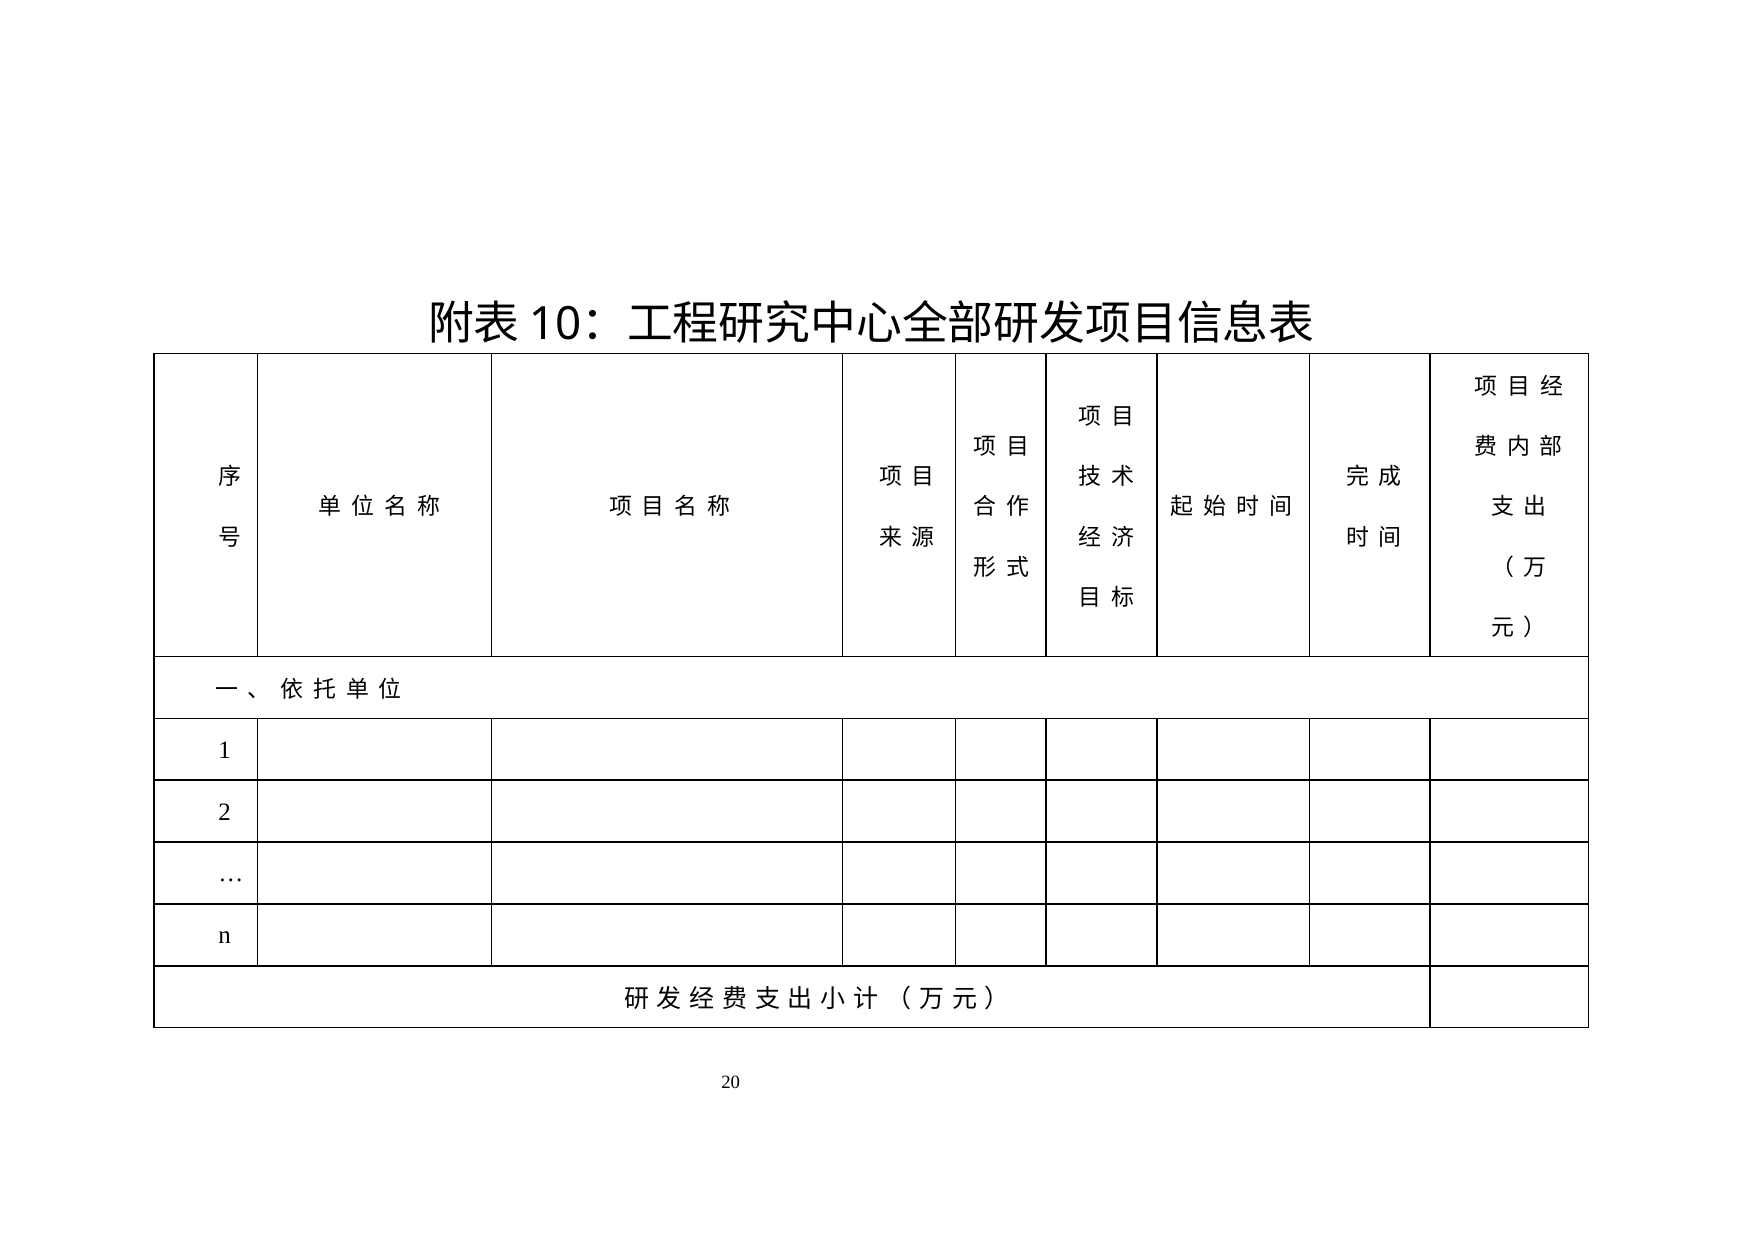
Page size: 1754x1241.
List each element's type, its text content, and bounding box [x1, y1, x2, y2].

table_cell [1047, 781, 1156, 841]
table_cell [843, 843, 955, 903]
table_header 项目技术经济目标 [1047, 354, 1156, 656]
table_cell [1158, 905, 1309, 965]
table_cell [843, 719, 955, 779]
table_cell … [155, 843, 257, 903]
table_header 起始时间 [1158, 354, 1309, 656]
table_cell [1158, 719, 1309, 779]
table_cell [1310, 719, 1429, 779]
table_header 序号 [155, 354, 257, 656]
table_cell 1 [155, 719, 257, 779]
table_cell [1158, 843, 1309, 903]
table_cell [492, 781, 842, 841]
text 附表10：工程研究中心全部研发项目信息表 [215, 286, 1527, 353]
table_cell [1047, 719, 1156, 779]
table_cell [1431, 967, 1588, 1027]
table_cell [843, 781, 955, 841]
table_cell [956, 905, 1045, 965]
table_cell [492, 719, 842, 779]
table_cell [1310, 781, 1429, 841]
table_cell [956, 781, 1045, 841]
table_cell [258, 781, 491, 841]
table_cell [1431, 719, 1588, 779]
table_cell [1431, 905, 1588, 965]
table_cell 一、依托单位 [155, 657, 1588, 717]
table_header 项目名称 [492, 354, 842, 656]
table_cell [956, 719, 1045, 779]
table_cell [492, 905, 842, 965]
table_cell [258, 719, 491, 779]
table_cell [1310, 843, 1429, 903]
table_cell [956, 843, 1045, 903]
table_header 项目合作形式 [956, 354, 1045, 656]
table_cell [258, 843, 491, 903]
table_cell n [155, 905, 257, 965]
table_cell [1431, 781, 1588, 841]
table_cell [843, 905, 955, 965]
table_header 项目经费内部支出（万元） [1431, 354, 1588, 656]
table_cell [492, 843, 842, 903]
table_cell 研发经费支出小计（万元） [155, 967, 1429, 1027]
table_cell 2 [155, 781, 257, 841]
table_cell [1158, 781, 1309, 841]
table_header 项目来源 [843, 354, 955, 656]
table_cell [1047, 905, 1156, 965]
table_cell [1310, 905, 1429, 965]
table_header 完成时间 [1310, 354, 1429, 656]
table_cell [1431, 843, 1588, 903]
table_header 单位名称 [258, 354, 491, 656]
table_cell [1047, 843, 1156, 903]
table_cell [258, 905, 491, 965]
